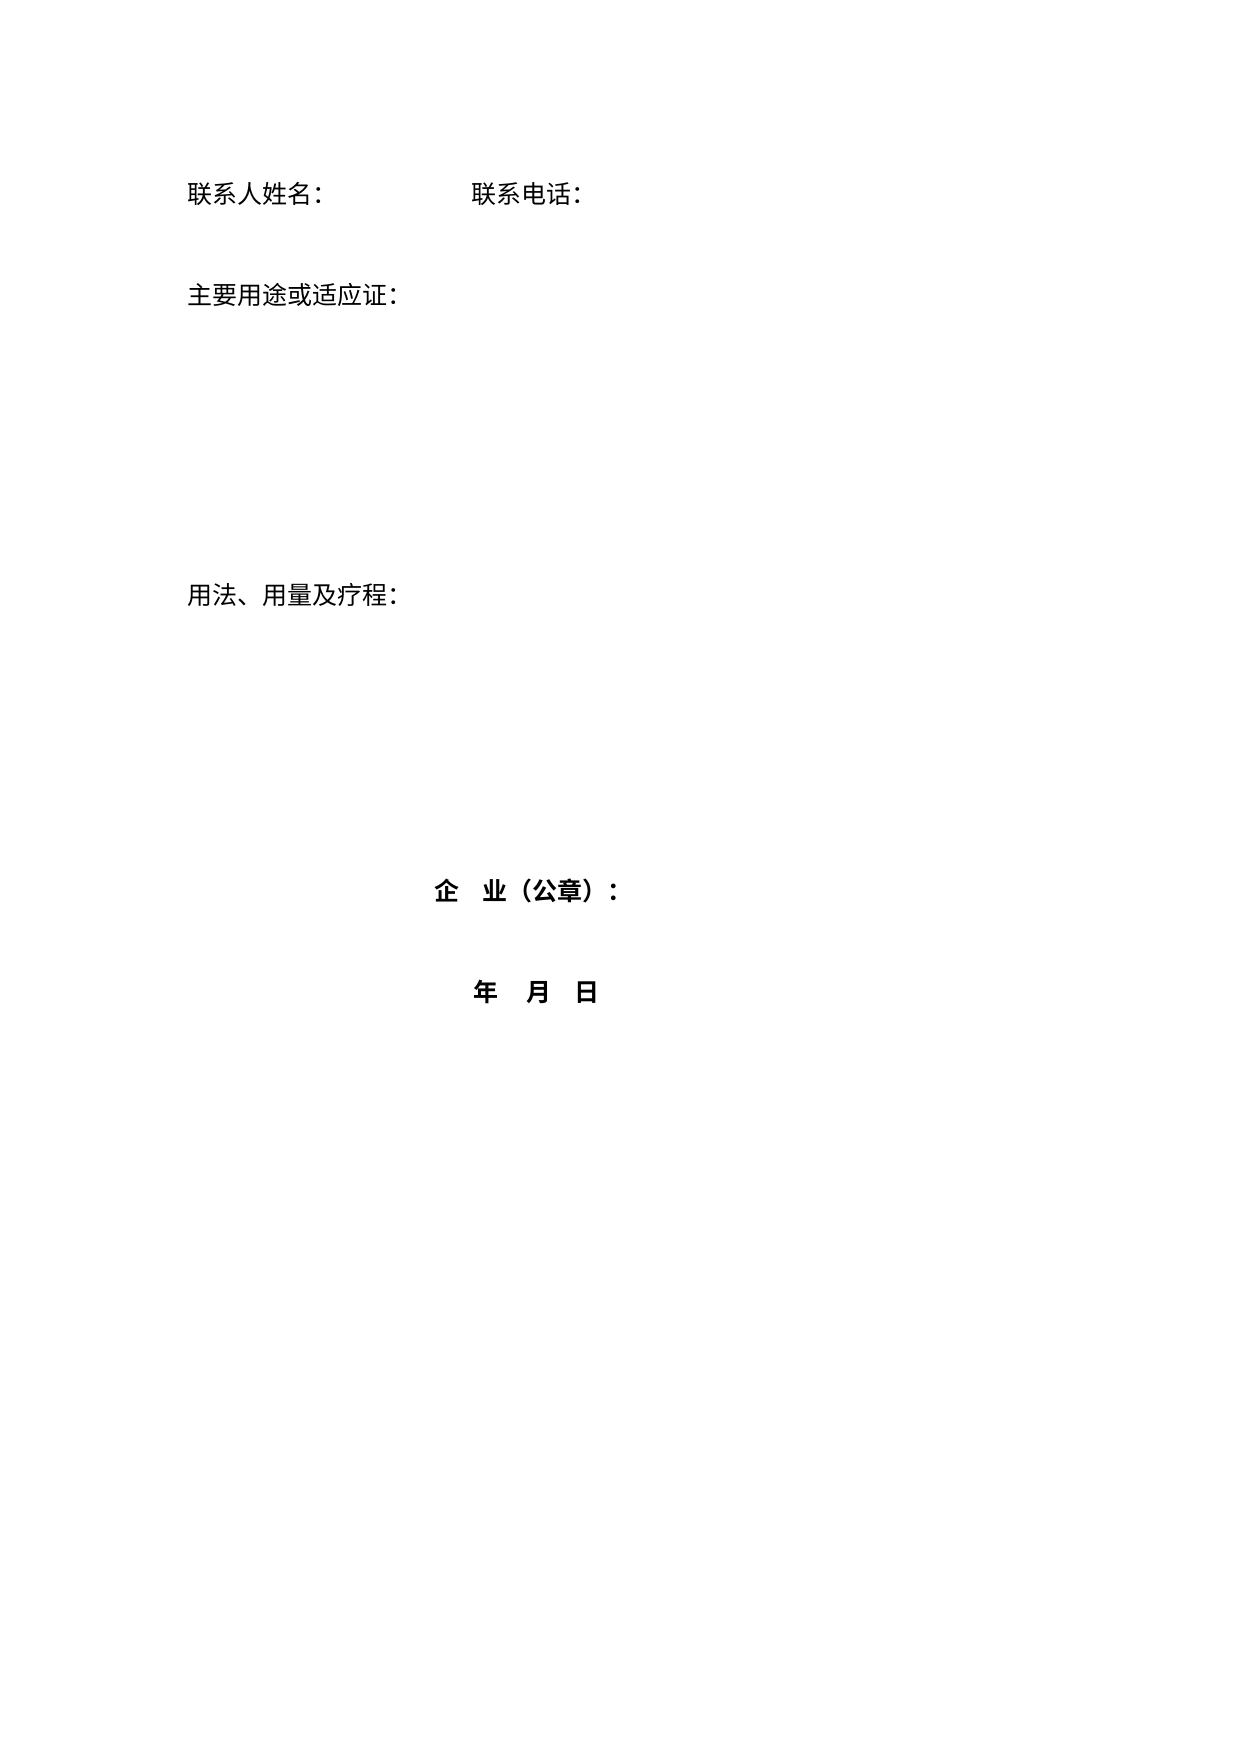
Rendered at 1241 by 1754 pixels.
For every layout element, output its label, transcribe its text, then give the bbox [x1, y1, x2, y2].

text 联系人姓名： 联系电话： [187, 160, 1044, 225]
text 年 月 日 [187, 958, 1044, 1023]
text 企 业（公章）： [187, 857, 1044, 922]
text 用法、用量及疗程： [187, 561, 1044, 626]
text 主要用途或适应证： [187, 261, 1044, 326]
